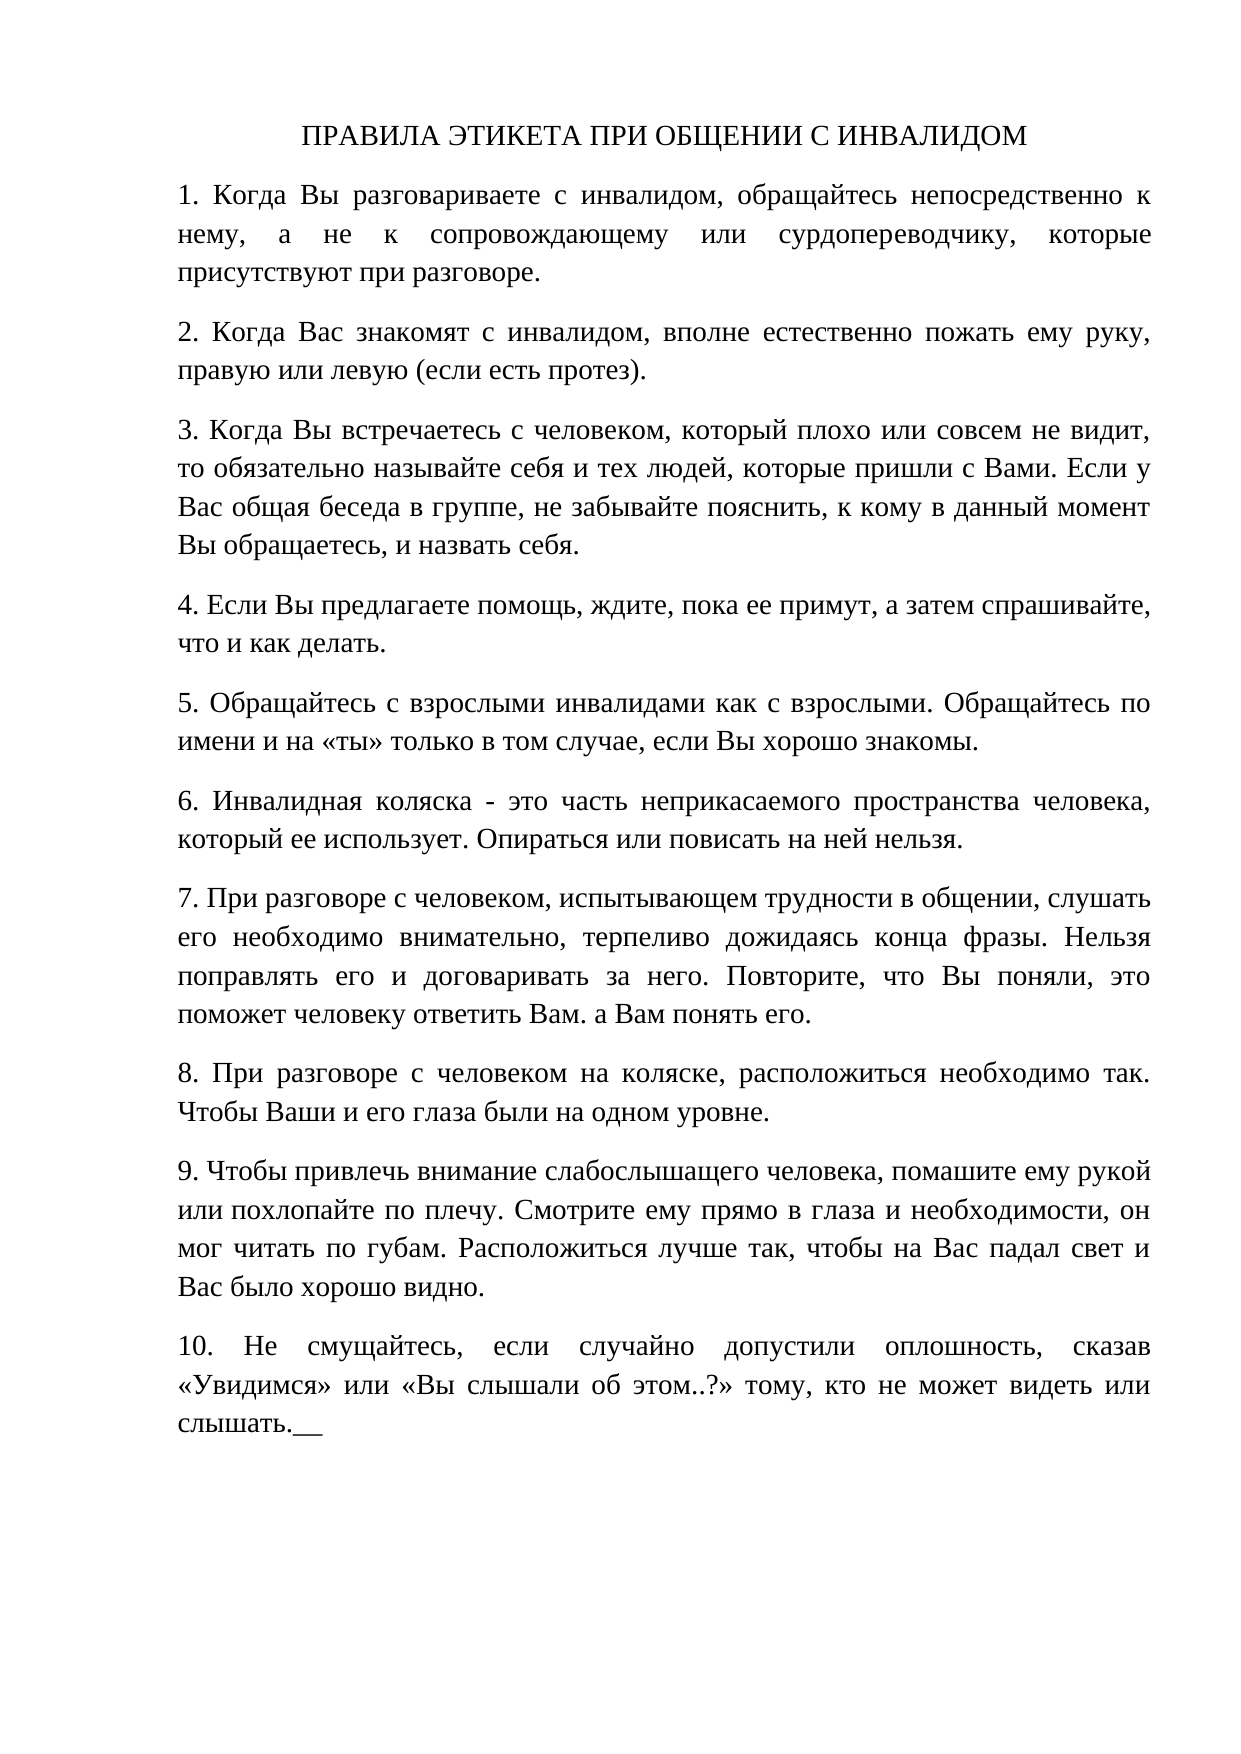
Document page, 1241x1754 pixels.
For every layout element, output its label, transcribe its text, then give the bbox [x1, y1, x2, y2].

text 1. Когда Вы разговариваете с инвалидом, обращайтесь непосредственно к нему, а не к сопровождающему или сурдопереводчику, которые присутствуют при разговоре. [177, 177, 1152, 288]
text ПРАВИЛА ЭТИКЕТА ПРИ ОБЩЕНИИ С ИНВАЛИДОМ [177, 118, 1152, 152]
text 8. При разговоре с человеком на коляске, расположиться необходимо так. Чтобы Ваши и его глаза были на одном уровне. [177, 1056, 1152, 1128]
text 10. Не смущайтесь, если случайно допустили оплошность, сказав «Увидимся» или «Вы слышали об этом..?» тому, кто не может видеть или слышать.__ [177, 1328, 1152, 1439]
text 5. Обращайтесь с взрослыми инвалидами как с взрослыми. Обращайтесь по имени и на «ты» только в том случае, если Вы хорошо знакомы. [177, 685, 1152, 757]
text 7. При разговоре с человеком, испытывающем трудности в общении, слушать его необходимо внимательно, терпеливо дожидаясь конца фразы. Нельзя поправлять его и договаривать за него. Повторите, что Вы поняли, это поможет человеку ответить Вам. а Вам понять его. [177, 881, 1152, 1030]
text 9. Чтобы привлечь внимание слабослышащего человека, помашите ему рукой или похлопайте по плечу. Смотрите ему прямо в глаза и необходимости, он мог читать по губам. Расположиться лучше так, чтобы на Вас падал свет и Вас было хорошо видно. [177, 1153, 1152, 1303]
text 6. Инвалидная коляска - это часть неприкасаемого пространства человека, который ее использует. Опираться или повисать на ней нельзя. [177, 783, 1152, 855]
text 3. Когда Вы встречаетесь с человеком, который плохо или совсем не видит, то обязательно называйте себя и тех людей, которые пришли с Вами. Если у Вас общая беседа в группе, не забывайте пояснить, к кому в данный момент Вы обращаетесь, и назвать себя. [177, 412, 1152, 561]
text 2. Когда Вас знакомят с инвалидом, вполне естественно пожать ему руку, правую или левую (если есть протез). [177, 314, 1152, 386]
text 4. Если Вы предлагаете помощь, ждите, пока ее примут, а затем спрашивайте, что и как делать. [177, 587, 1152, 659]
